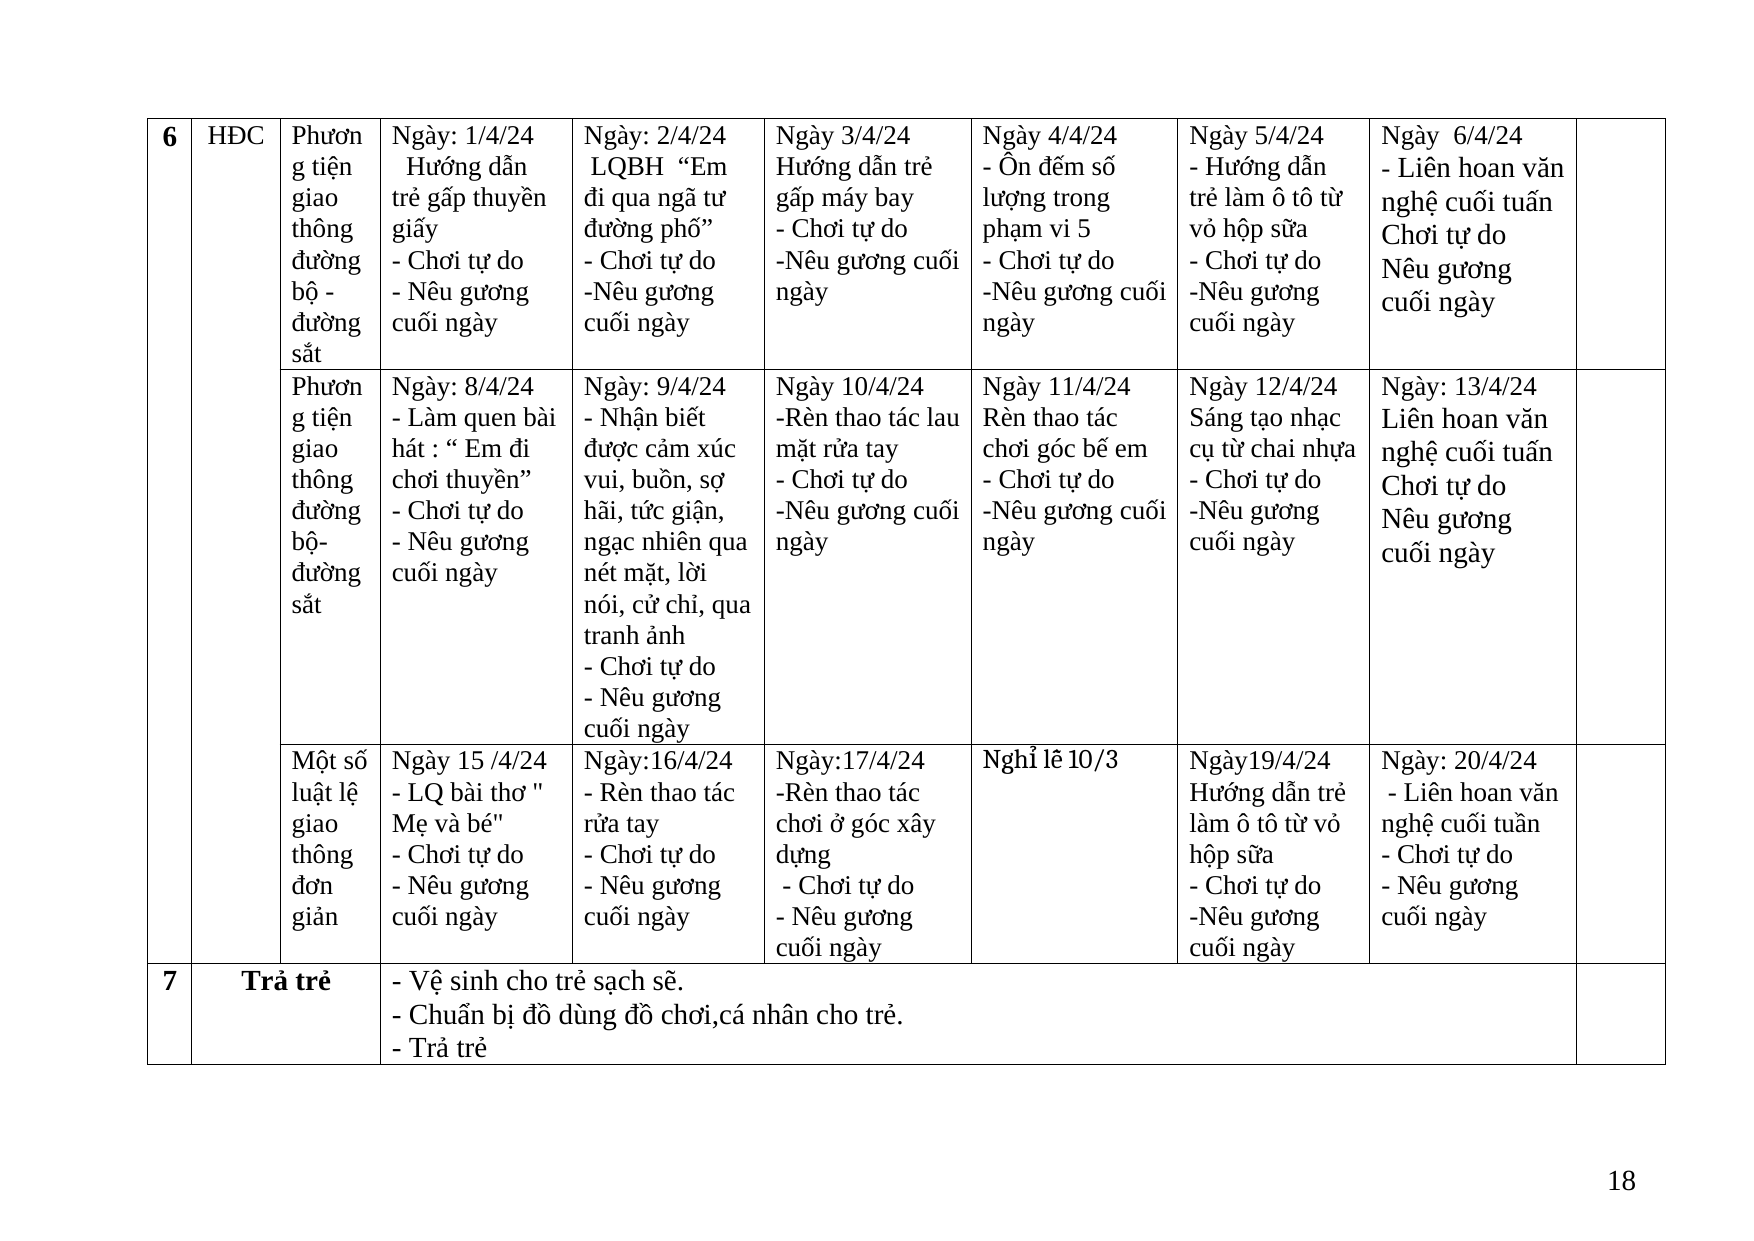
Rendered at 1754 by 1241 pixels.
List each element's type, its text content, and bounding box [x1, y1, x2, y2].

table_cell Ngày 12/4/24 Sáng tạo nhạc cụ từ chai nhựa - Chơi tự do -Nêu gương cuối ngày [1178, 370, 1369, 743]
table_cell Ngày 3/4/24 Hướng dẫn trẻ gấp máy bay - Chơi tự do -Nêu gương cuối ngày [765, 119, 971, 369]
table_cell [1577, 964, 1665, 1064]
table_cell Nghỉ lễ 10/3 [972, 745, 1177, 962]
table_cell Ngày 10/4/24 -Rèn thao tác lau mặt rửa tay - Chơi tự do -Nêu gương cuối ngày [765, 370, 971, 743]
table_cell Ngày:16/4/24 - Rèn thao tác rửa tay - Chơi tự do - Nêu gương cuối ngày [573, 745, 764, 962]
table_cell 7 [148, 964, 191, 1064]
table_cell [1577, 745, 1665, 962]
table_cell Ngày 4/4/24 - Ôn đếm số lượng trong phạm vi 5 - Chơi tự do -Nêu gương cuối ngày [972, 119, 1177, 369]
table_cell Ngày: 1/4/24 Hướng dẫn trẻ gấp thuyền giấy - Chơi tự do - Nêu gương cuối ngày [381, 119, 572, 369]
table_cell Ngày 11/4/24 Rèn thao tác chơi góc bế em - Chơi tự do -Nêu gương cuối ngày [972, 370, 1177, 743]
table_cell Ngày: 2/4/24 LQBH “Em đi qua ngã tư đường phố” - Chơi tự do -Nêu gương cuối ngày [573, 119, 764, 369]
table_cell Phương tiện giao thông đường bộ - đường sắt [281, 119, 380, 369]
table_cell [1577, 370, 1665, 743]
table_cell Ngày: 9/4/24 - Nhận biết được cảm xúc vui, buồn, sợ hãi, tức giận, ngạc nhiên qua nét mặt, lời nói, cử chỉ, qua tranh ảnh - Chơi tự do - Nêu gương cuối ngày [573, 370, 764, 743]
table_cell Một số luật lệ giao thông đơn giản [281, 745, 380, 962]
table_cell Ngày 6/4/24 - Liên hoan văn nghệ cuối tuấn Chơi tự do Nêu gương cuối ngày [1370, 119, 1576, 369]
table_cell Ngày 15 /4/24 - LQ bài thơ " Mẹ và bé" - Chơi tự do - Nêu gương cuối ngày [381, 745, 572, 962]
table_cell Trả trẻ [192, 964, 380, 1064]
table_cell Ngày: 20/4/24 - Liên hoan văn nghệ cuối tuần - Chơi tự do - Nêu gương cuối ngày [1370, 745, 1576, 962]
table_cell Ngày:17/4/24 -Rèn thao tác chơi ở góc xây dựng - Chơi tự do - Nêu gương cuối ngày [765, 745, 971, 962]
table_cell HĐC [192, 119, 280, 962]
table_cell Ngày: 8/4/24 - Làm quen bài hát : “ Em đi chơi thuyền” - Chơi tự do - Nêu gương cuối ngày [381, 370, 572, 743]
table_cell 6 [148, 119, 191, 962]
table_cell - Vệ sinh cho trẻ sạch sẽ. - Chuẩn bị đồ dùng đồ chơi,cá nhân cho trẻ. - Trả trẻ [381, 964, 1576, 1064]
table_cell Ngày 5/4/24 - Hướng dẫn trẻ làm ô tô từ vỏ hộp sữa - Chơi tự do -Nêu gương cuối ngày [1178, 119, 1369, 369]
table_cell Ngày: 13/4/24 Liên hoan văn nghệ cuối tuấn Chơi tự do Nêu gương cuối ngày [1370, 370, 1576, 743]
table_cell Phương tiện giao thông đường bộ- đường sắt [281, 370, 380, 743]
table_cell [1577, 119, 1665, 369]
table_cell Ngày19/4/24 Hướng dẫn trẻ làm ô tô từ vỏ hộp sữa - Chơi tự do -Nêu gương cuối ngày [1178, 745, 1369, 962]
